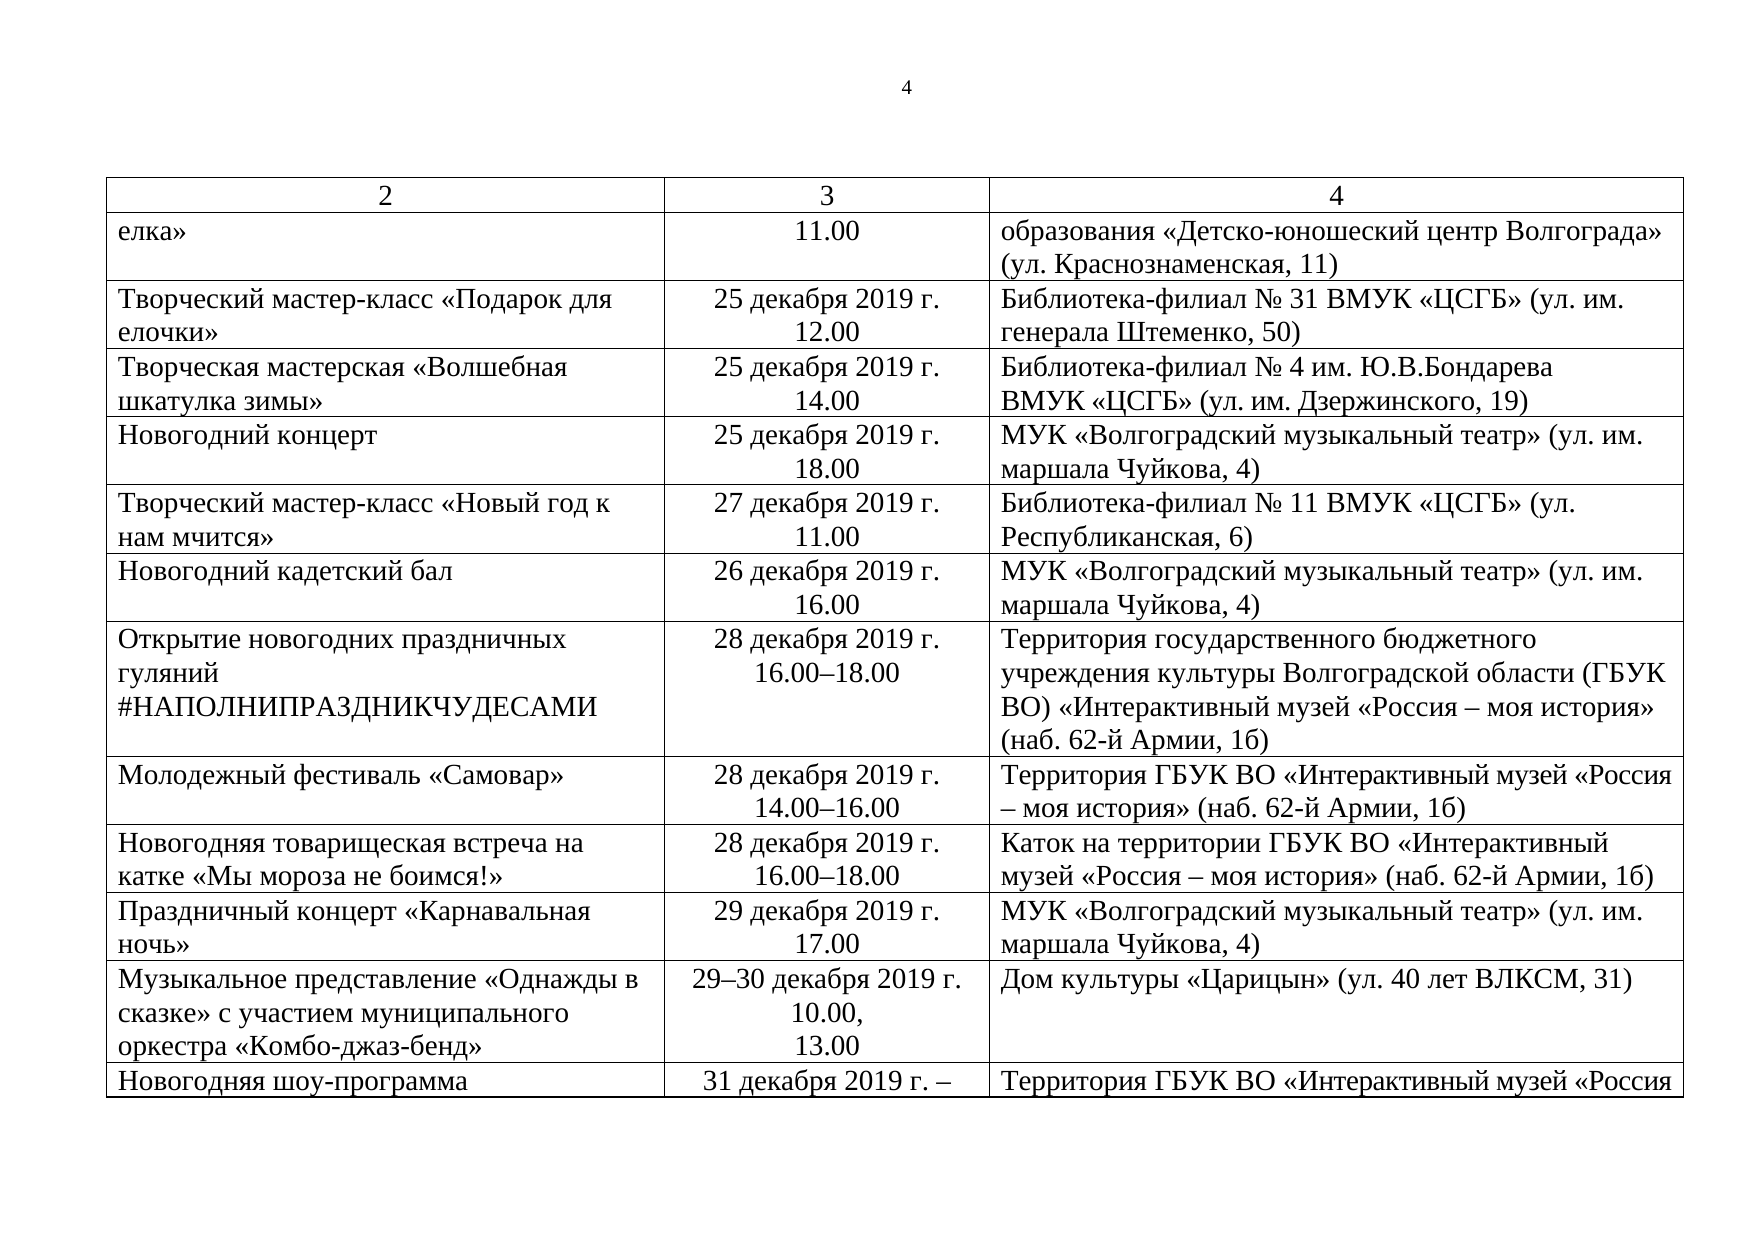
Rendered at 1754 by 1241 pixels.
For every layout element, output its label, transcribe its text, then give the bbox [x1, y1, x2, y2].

table_cell 28 декабря 2019 г. 16.00–18.00 [665, 622, 989, 756]
table_cell 29–30 декабря 2019 г. 10.00, 13.00 [665, 961, 989, 1062]
table_cell МУК «Волгоградский музыкальный театр» (ул. им. маршала Чуйкова, 4) [990, 417, 1683, 484]
table_cell Музыкальное представление «Однажды в сказке» с участием муниципального оркестра «Комбо-джаз-бенд» [107, 961, 664, 1062]
table_cell Творческая мастерская «Волшебная шкатулка зимы» [107, 349, 664, 416]
table_cell Молодежный фестиваль «Самовар» [107, 757, 664, 824]
table_cell 28 декабря 2019 г. 14.00–16.00 [665, 757, 989, 824]
table_header 2 [107, 178, 664, 212]
table_cell 25 декабря 2019 г. 14.00 [665, 349, 989, 416]
table_cell 26 декабря 2019 г. 16.00 [665, 554, 989, 621]
table_cell 25 декабря 2019 г. 18.00 [665, 417, 989, 484]
table_cell Новогодняя товарищеская встреча на катке «Мы мороза не боимся!» [107, 825, 664, 892]
table_cell Новогодняя шоу-программа «Ice*mix*show» [107, 1063, 664, 1096]
table_cell Дом культуры «Царицын» (ул. 40 лет ВЛКСМ, 31) [990, 961, 1683, 1062]
table_cell 25 декабря 2019 г. 12.00 [665, 281, 989, 348]
table_header 3 [665, 178, 989, 212]
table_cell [990, 213, 1683, 280]
table_cell Территория государственного бюджетного учреждения культуры Волгоградской области (ГБУК ВО) «Интерактивный музей «Россия – моя история» (наб. 62-й Армии, 1б) [990, 622, 1683, 756]
table_header 4 [990, 178, 1683, 212]
table_cell Библиотека-филиал № 31 ВМУК «ЦСГБ» (ул. им. генерала Штеменко, 50) [990, 281, 1683, 348]
table_cell Каток на территории ГБУК ВО «Интерактивный музей «Россия – моя история» (наб. 62-й Армии, 1б) [990, 825, 1683, 892]
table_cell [990, 1063, 1683, 1096]
table_cell Открытие новогодних праздничных гуляний #НАПОЛНИПРАЗДНИКЧУДЕСАМИ [107, 622, 664, 756]
table_cell 29 декабря 2019 г. 17.00 [665, 893, 989, 960]
table_cell Территория ГБУК ВО «Интерактивный музей «Россия – моя история» (наб. 62-й Армии, 1б) [990, 757, 1683, 824]
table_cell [107, 213, 664, 280]
table_cell Творческий мастер-класс «Подарок для елочки» [107, 281, 664, 348]
table_cell Новогодний кадетский бал [107, 554, 664, 621]
table_cell Новогодний концерт [107, 417, 664, 484]
table_cell МУК «Волгоградский музыкальный театр» (ул. им. маршала Чуйкова, 4) [990, 554, 1683, 621]
table_cell 25 декабря 2019 г. 11.00 [665, 213, 989, 280]
table_cell 27 декабря 2019 г. 11.00 [665, 485, 989, 552]
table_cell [665, 1063, 989, 1096]
table_cell Библиотека-филиал № 11 ВМУК «ЦСГБ» (ул. Республиканская, 6) [990, 485, 1683, 552]
table_cell МУК «Волгоградский музыкальный театр» (ул. им. маршала Чуйкова, 4) [990, 893, 1683, 960]
table_cell Праздничный концерт «Карнавальная ночь» [107, 893, 664, 960]
table_cell 28 декабря 2019 г. 16.00–18.00 [665, 825, 989, 892]
table_cell Творческий мастер-класс «Новый год к нам мчится» [107, 485, 664, 552]
table_cell Библиотека-филиал № 4 им. Ю.В.Бондарева ВМУК «ЦСГБ» (ул. им. Дзержинского, 19) [990, 349, 1683, 416]
